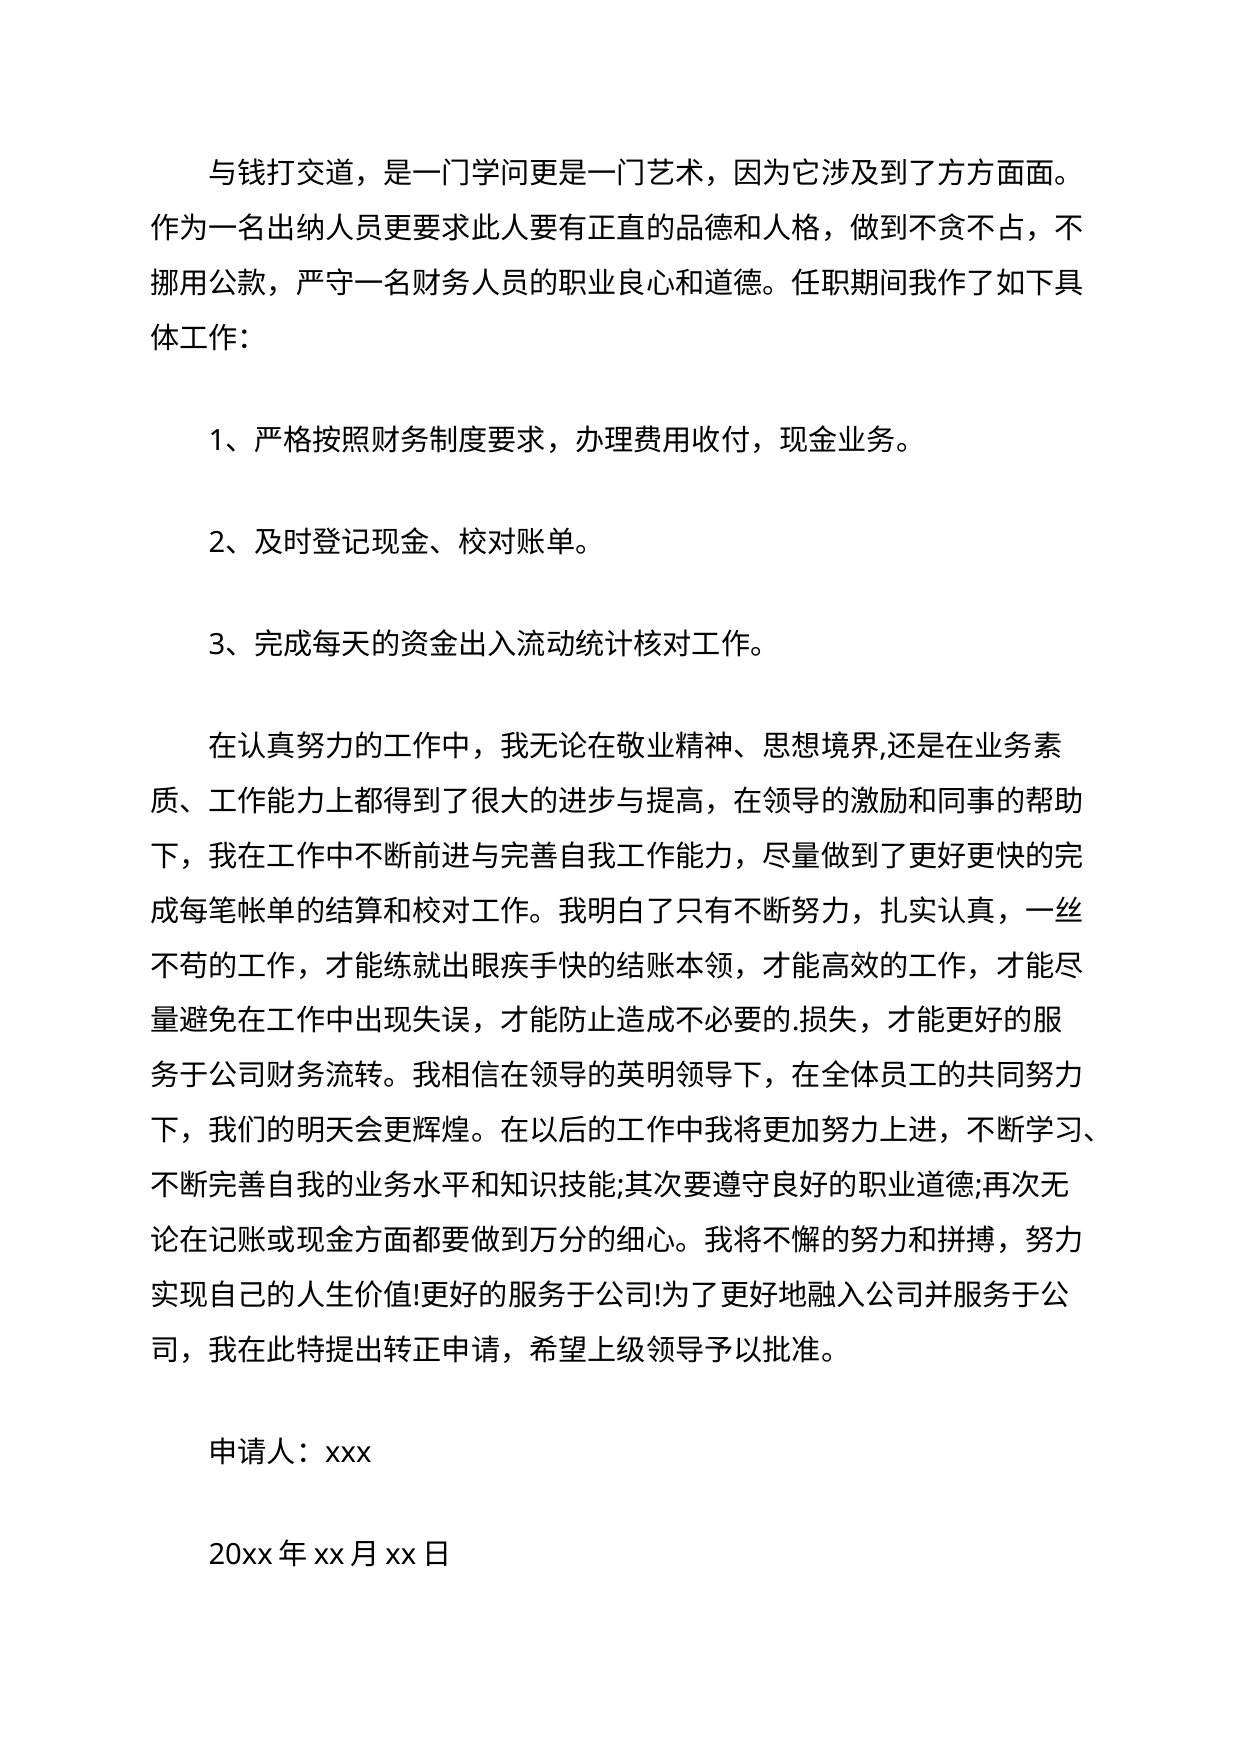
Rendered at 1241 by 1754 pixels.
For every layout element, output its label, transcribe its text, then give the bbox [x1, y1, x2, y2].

text 2、及时登记现金、校对账单。 [150, 518, 1090, 561]
text 1、严格按照财务制度要求，办理费用收付，现金业务。 [150, 416, 1090, 459]
text 在认真努力的工作中，我无论在敬业精神、思想境界,还是在业务素质、工作能力上都得到了很大的进步与提高，在领导的激励和同事的帮助下，我在工作中不断前进与完善自我工作能力，尽量做到了更好更快的完成每笔帐单的结算和校对工作。我明白了只有不断努力，扎实认真，一丝不苟的工作，才能练就出眼疾手快的结账本领，才能高效的工作，才能尽量避免在工作中出现失误，才能防止造成不必要的.损失，才能更好的服务于公司财务流转。我相信在领导的英明领导下，在全体员工的共同努力下，我们的明天会更辉煌。在以后的工作中我将更加努力上进，不断学习、不断完善自我的业务水平和知识技能;其次要遵守良好的职业道德;再次无论在记账或现金方面都要做到万分的细心。我将不懈的努力和拼搏，努力实现自己的人生价值!更好的服务于公司!为了更好地融入公司并服务于公司，我在此特提出转正申请，希望上级领导予以批准。 [150, 722, 1090, 1369]
text 与钱打交道，是一门学问更是一门艺术，因为它涉及到了方方面面。作为一名出纳人员更要求此人要有正直的品德和人格，做到不贪不占，不挪用公款，严守一名财务人员的职业良心和道德。任职期间我作了如下具体工作： [150, 150, 1090, 357]
text 3、完成每天的资金出入流动统计核对工作。 [150, 620, 1090, 663]
text 申请人：xxx [150, 1428, 1090, 1471]
text 20xx年xx月xx日 [150, 1530, 1090, 1573]
